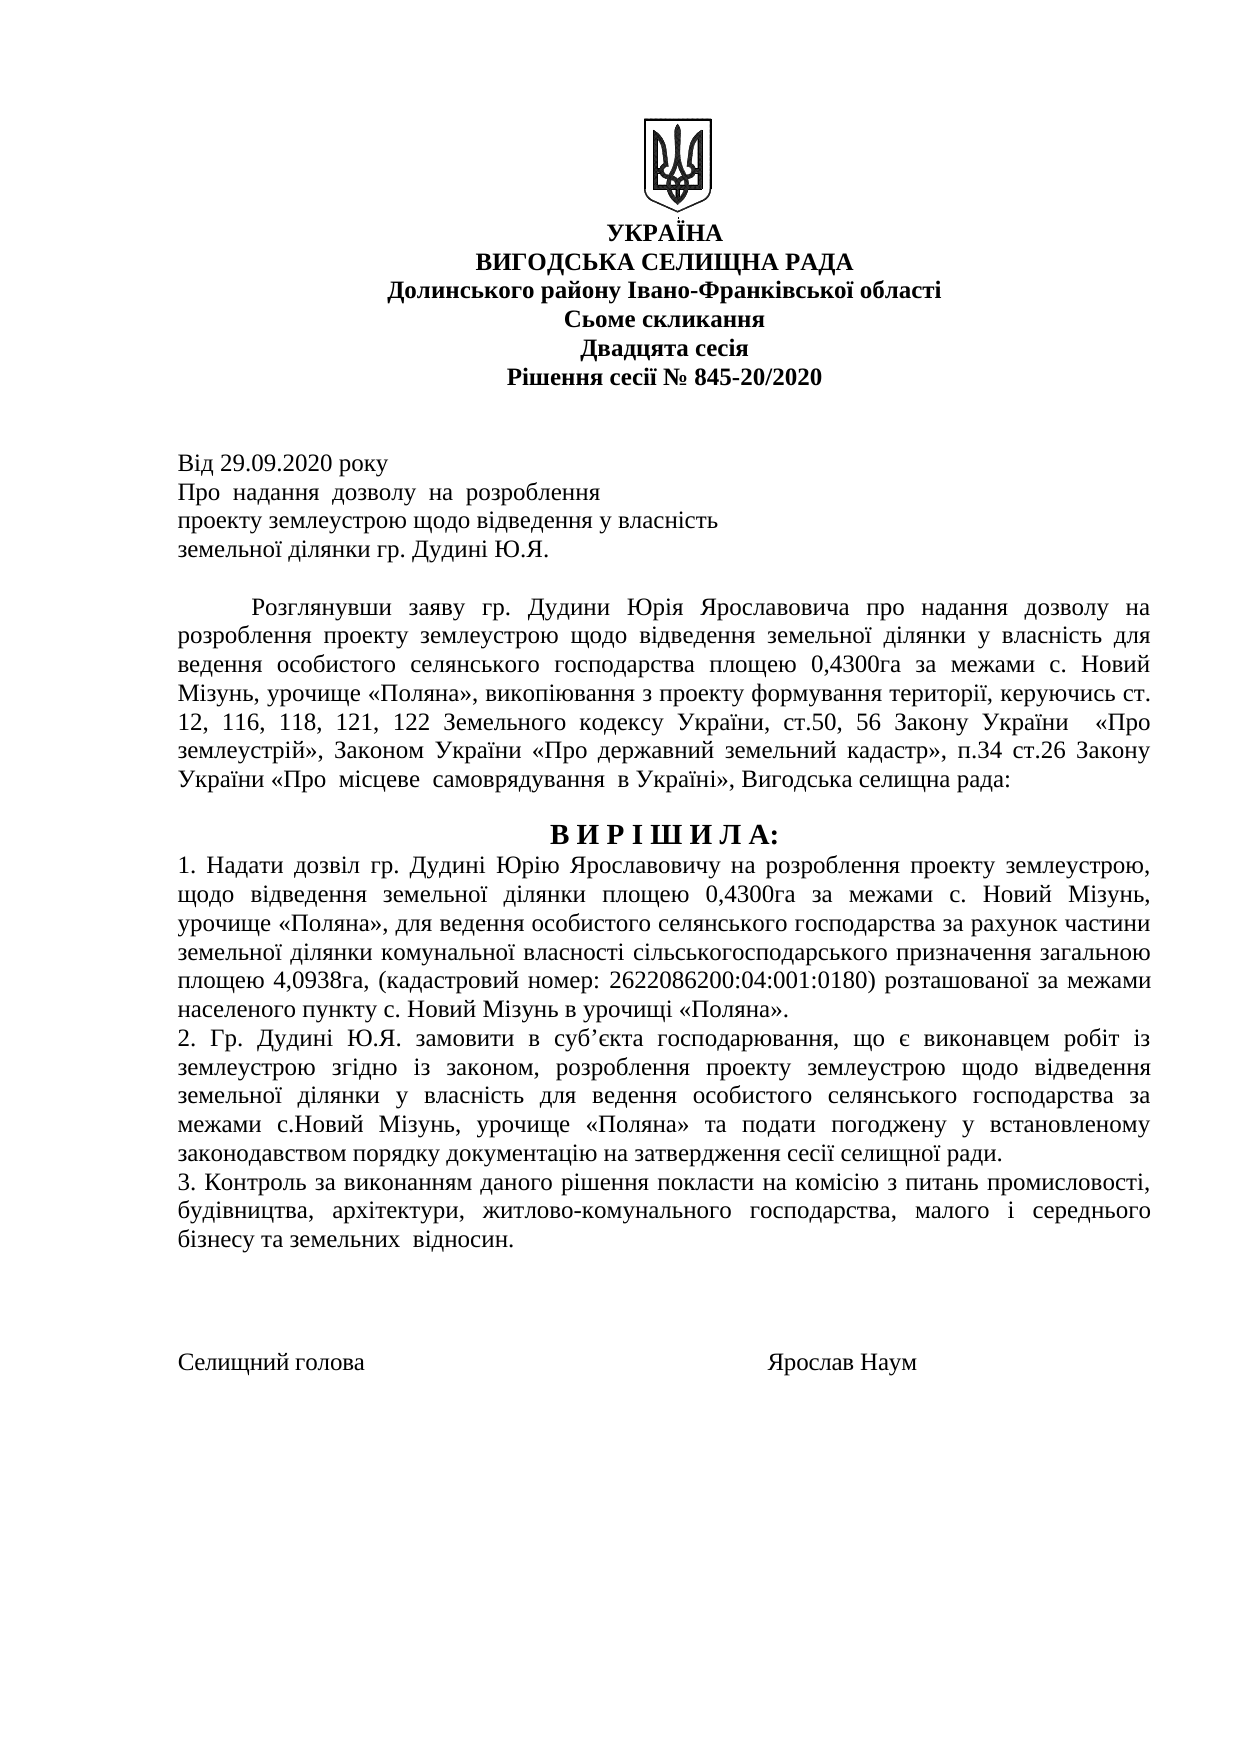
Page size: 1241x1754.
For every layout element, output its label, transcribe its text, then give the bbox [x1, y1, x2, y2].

text Про надання дозволу на розроблення [177, 477, 1152, 506]
text Долинського району Івано-Франківської області [177, 276, 1152, 304]
text земельної ділянки гр. Дудині Ю.Я. [177, 534, 1152, 563]
text Селищний голова Ярослав Наум [178, 1348, 1152, 1377]
text Від 29.09.2020 року [177, 448, 1152, 477]
text УКРАЇНА [177, 218, 1152, 247]
text В И Р І Ш И Л А: [177, 817, 1152, 851]
text 2. Гр. Дудині Ю.Я. замовити в суб’єкта господарювання, що є виконавцем робіт із землеустрою згідно із законом, розроблення проекту землеустрою щодо відведення земельної ділянки у власність для ведення особистого селянського господарства за межами с.Новий Мізунь, урочище «Поляна» та подати погоджену у встановленому законодавством порядку документацію на затвердження сесії селищної ради. [177, 1023, 1152, 1167]
text Розглянувши заяву гр. Дудини Юрія Ярославовича про надання дозволу на розроблення проекту землеустрою щодо відведення земельної ділянки у власність для ведення особистого селянського господарства площею 0,4300га за межами с. Новий Мізунь, урочище «Поляна», викопіювання з проекту формування території, керуючись ст. 12, 116, 118, 121, 122 Земельного кодексу України, ст.50, 56 Закону України «Про землеустрій», Законом України «Про державний земельний кадастр», п.34 ст.26 Закону України «Про місцеве самоврядування в Україні», Вигодська селищна рада: [177, 592, 1152, 793]
text Сьоме скликання [177, 304, 1152, 333]
text ВИГОДСЬКА СЕЛИЩНА РАДА [177, 247, 1152, 276]
text Двадцята сесія [177, 333, 1152, 362]
text 1. Надати дозвіл гр. Дудині Юрію Ярославовичу на розроблення проекту землеустрою, щодо відведення земельної ділянки площею 0,4300га за межами с. Новий Мізунь, урочище «Поляна», для ведення особистого селянського господарства за рахунок частини земельної ділянки комунальної власності сільськогосподарського призначення загальною площею 4,0938га, (кадастровий номер: 2622086200:04:001:0180) розташованої за межами населеного пункту с. Новий Мізунь в урочищі «Поляна». [177, 851, 1152, 1023]
text проекту землеустрою щодо відведення у власність [177, 506, 1152, 534]
text Рішення сесії № 845-20/2020 [177, 362, 1152, 391]
text 3. Контроль за виконанням даного рішення покласти на комісію з питань промисловості, будівництва, архітектури, житлово-комунального господарства, малого і середнього бізнесу та земельних відносин. [177, 1167, 1152, 1253]
